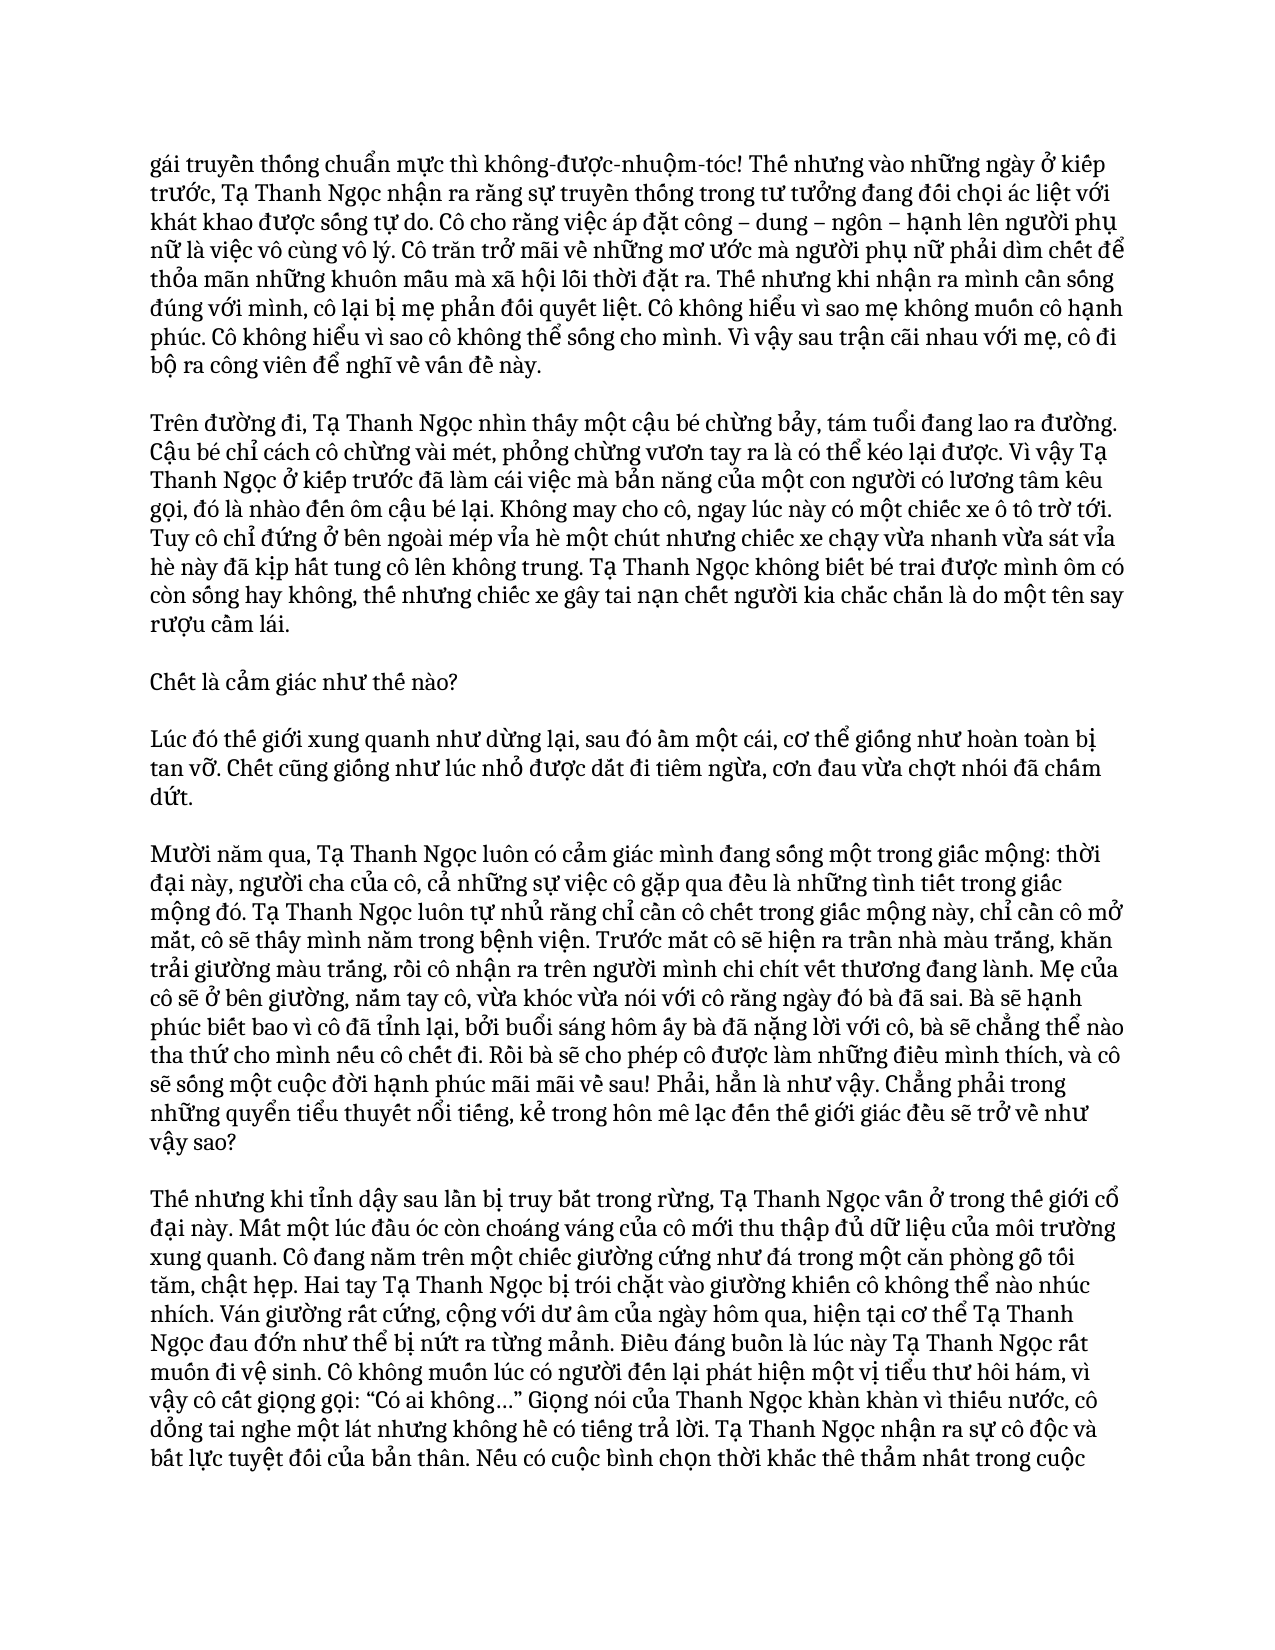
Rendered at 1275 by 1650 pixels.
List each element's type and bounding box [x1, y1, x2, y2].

text [150, 150, 1125, 1472]
